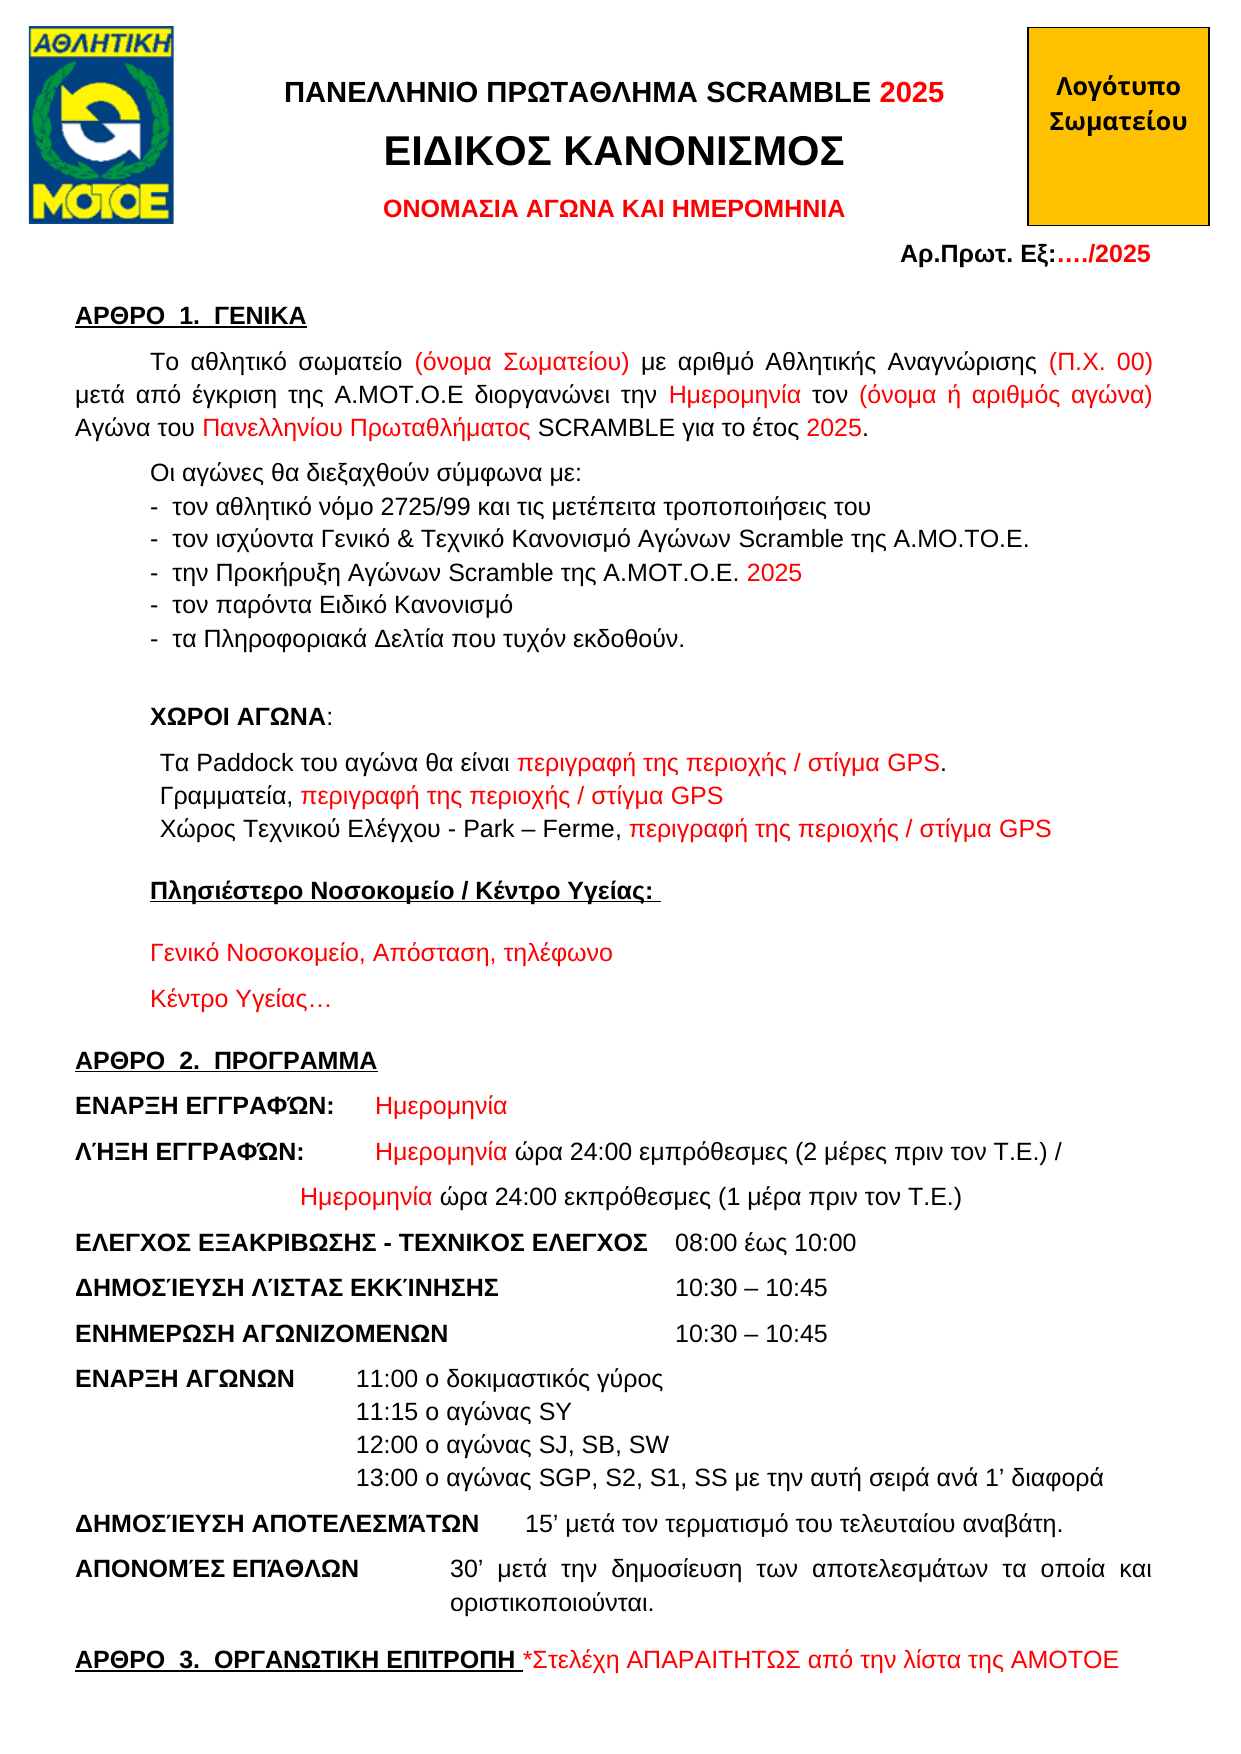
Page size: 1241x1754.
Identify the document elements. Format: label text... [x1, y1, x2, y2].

text Γραμματεία, περιγραφή της περιοχής / στίγμα GPS [75, 781, 1153, 809]
text Απονομές επάθλων 30’ μετά την δημοσίευση των αποτελεσμάτων τα οποία και οριστικοποιούνται. [75, 1554, 1153, 1616]
text Λήξη εγγραφών: Ημερομηνία ώρα 24:00 εμπρόθεσμες (2 μέρες πριν τον Τ.Ε.) / [75, 1137, 1153, 1166]
text Γενικό Νοσοκομείο, Απόσταση, τηλέφωνο [150, 938, 1153, 967]
text Ημερομηνία ώρα 24:00 εκπρόθεσμες (1 μέρα πριν τον Τ.Ε.) [300, 1182, 1153, 1211]
text ΕΝΗΜΕΡΩΣΗ ΑΓΩΝΙΖΟΜΕΝΩΝ 10:30 – 10:45 [75, 1319, 1153, 1348]
text ΕΛΕΓΧΟΣ ΕΞΑΚΡΙΒΩΣΗΣ - ΤΕΧΝΙΚΟΣ ΕΛΕΓΧΟΣ 08:00 έως 10:00 [75, 1228, 1153, 1257]
text - τον παρόντα Ειδικό Κανονισμό [150, 591, 1153, 619]
text Κέντρο Υγείας… [150, 983, 1153, 1012]
picture [28, 26, 174, 224]
text - την Προκήρυξη Αγώνων Scramble της Α.ΜΟΤ.Ο.Ε. 2025 [150, 557, 1153, 586]
text ΧΩΡΟΙ ΑΓΩΝΑ: [150, 702, 1153, 731]
text Χώρος Τεχνικού Ελέγχου - Park – Ferme, περιγραφή της περιοχής / στίγμα GPS [75, 814, 1153, 842]
text Τα Paddock του αγώνα θα είναι περιγραφή της περιοχής / στίγμα GPS. [75, 748, 1153, 776]
text ΑΡΘΡΟ 2. ΠΡΟΓΡΑΜΜΑ [75, 1046, 1153, 1074]
text ΑΡΘΡΟ 1. ΓΕΝΙΚΑ [75, 301, 1153, 330]
text Αρ.Πρωτ. Εξ:…./2025 [75, 239, 1153, 268]
text Δημοσίευση αποτελεσμάτων 15’ μετά τον τερματισμό του τελευταίου αναβάτη. [75, 1509, 1153, 1538]
text - τον ισχύοντα Γενικό & Τεχνικό Κανονισμό Αγώνων Scramble της Α.ΜΟ.ΤΟ.Ε. [150, 524, 1153, 553]
text ΕΝΑΡΞΗ ΑΓΩΝΩΝ 11:00 o δοκιμαστικός γύρος 11:15 o αγώνας SY 12:00 o αγώνας SJ, SB, SW 13:00 o αγώνας SGP, S2, S1, SS με την αυτή σειρά ανά 1’ διαφορά [75, 1364, 1153, 1492]
text Το αθλητικό σωματείο (όνομα Σωματείου) με αριθμό Αθλητικής Αναγνώρισης (Π.Χ. 00) μετά από έγκριση της Α.ΜΟΤ.Ο.Ε διοργανώνει την Ημερομηνία τον (όνομα ή αριθμός αγώνα) Αγώνα του Πανελληνίου Πρωταθλήματος SCRAMBLE για το έτος 2025. [75, 347, 1153, 442]
text Οι αγώνες θα διεξαχθούν σύμφωνα με: [150, 458, 1153, 487]
text ΠΑΝΕΛΛΗΝΙΟ ΠΡΩΤΑΘΛΗΜΑ SCRAMBLE 2025 [174, 75, 1027, 108]
text - τον αθλητικό νόμο 2725/99 και τις μετέπειτα τροποποιήσεις του [150, 491, 1153, 520]
text ΟΝΟΜΑΣΙΑ ΑΓΩΝΑ ΚΑΙ ΗΜΕΡΟΜΗΝΙΑ [174, 194, 1027, 222]
text ΕΙΔΙΚΟΣ ΚΑΝΟΝΙΣΜΟΣ [174, 126, 1027, 174]
text Πλησιέστερο Νοσοκομείο / Κέντρο Υγείας: [150, 876, 1153, 904]
text - τα Πληροφοριακά Δελτία που τυχόν εκδοθούν. [150, 623, 1153, 685]
text Εναρξη εγγραφών: Ημερομηνία [75, 1091, 1153, 1120]
text ΑΡΘΡΟ 3. ΟΡΓΑΝΩΤΙΚΗ ΕΠΙΤΡΟΠΗ *Στελέχη ΑΠΑΡΑΙΤΗΤΩΣ από την λίστα της ΑΜΟΤΟΕ [75, 1646, 1153, 1674]
text Δημοσίευση λίστας εκκίνησης 10:30 – 10:45 [75, 1273, 1153, 1302]
